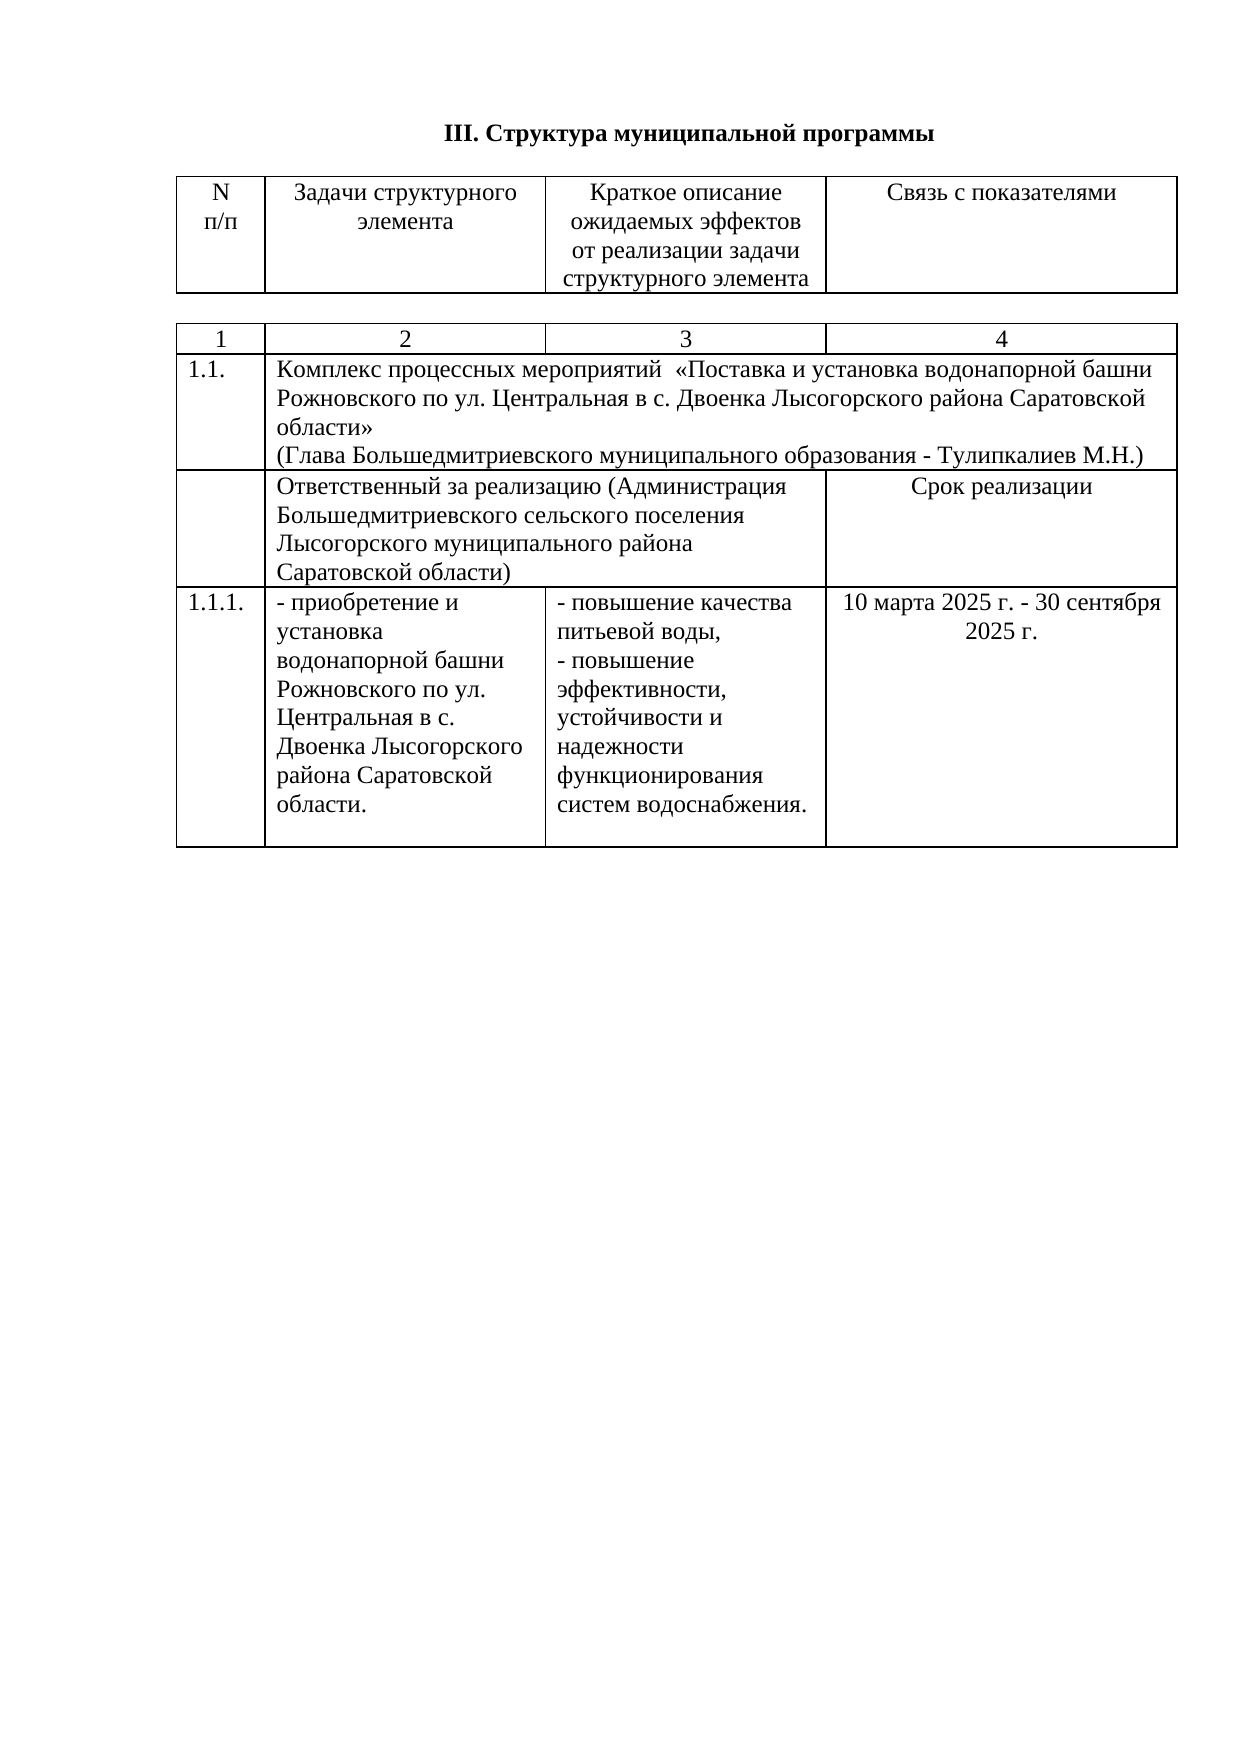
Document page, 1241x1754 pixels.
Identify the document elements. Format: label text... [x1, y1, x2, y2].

table_header 3 [546, 324, 825, 353]
table_cell - приобретение и установка водонапорной башни Рожновского по ул. Центральная в с. Двоенка Лысогорского района Саратовской области. [266, 588, 545, 846]
table_cell 1.1. [177, 355, 264, 469]
table_cell [177, 471, 264, 586]
table_header Краткое описание ожидаемых эффектов от реализации задачи структурного элемента [546, 177, 825, 292]
table_header N п/п [177, 177, 264, 292]
table_header Задачи структурного элемента [266, 177, 545, 292]
table_cell Комплекс процессных мероприятий «Поставка и установка водонапорной башни Рожновского по ул. Центральная в с. Двоенка Лысогорского района Саратовской области» (Глава Большедмитриевского муниципального образования - Тулипкалиев М.Н.) [266, 355, 1176, 469]
table_header Связь с показателями [827, 177, 1176, 292]
table_cell 10 марта 2025 г. - 30 сентября 2025 г. [827, 588, 1176, 846]
table_header 2 [266, 324, 545, 353]
table_cell 1.1.1. [177, 588, 264, 846]
table_cell Срок реализации [827, 471, 1176, 586]
text III. Структура муниципальной программы [177, 118, 1152, 147]
table_cell Ответственный за реализацию (Администрация Большедмитриевского сельского поселения Лысогорского муниципального района Саратовской области) [266, 471, 825, 586]
table_cell - повышение качества питьевой воды, - повышение эффективности, устойчивости и надежности функционирования систем водоснабжения. [546, 588, 825, 846]
table_header 4 [827, 324, 1176, 353]
table_header 1 [177, 324, 264, 353]
